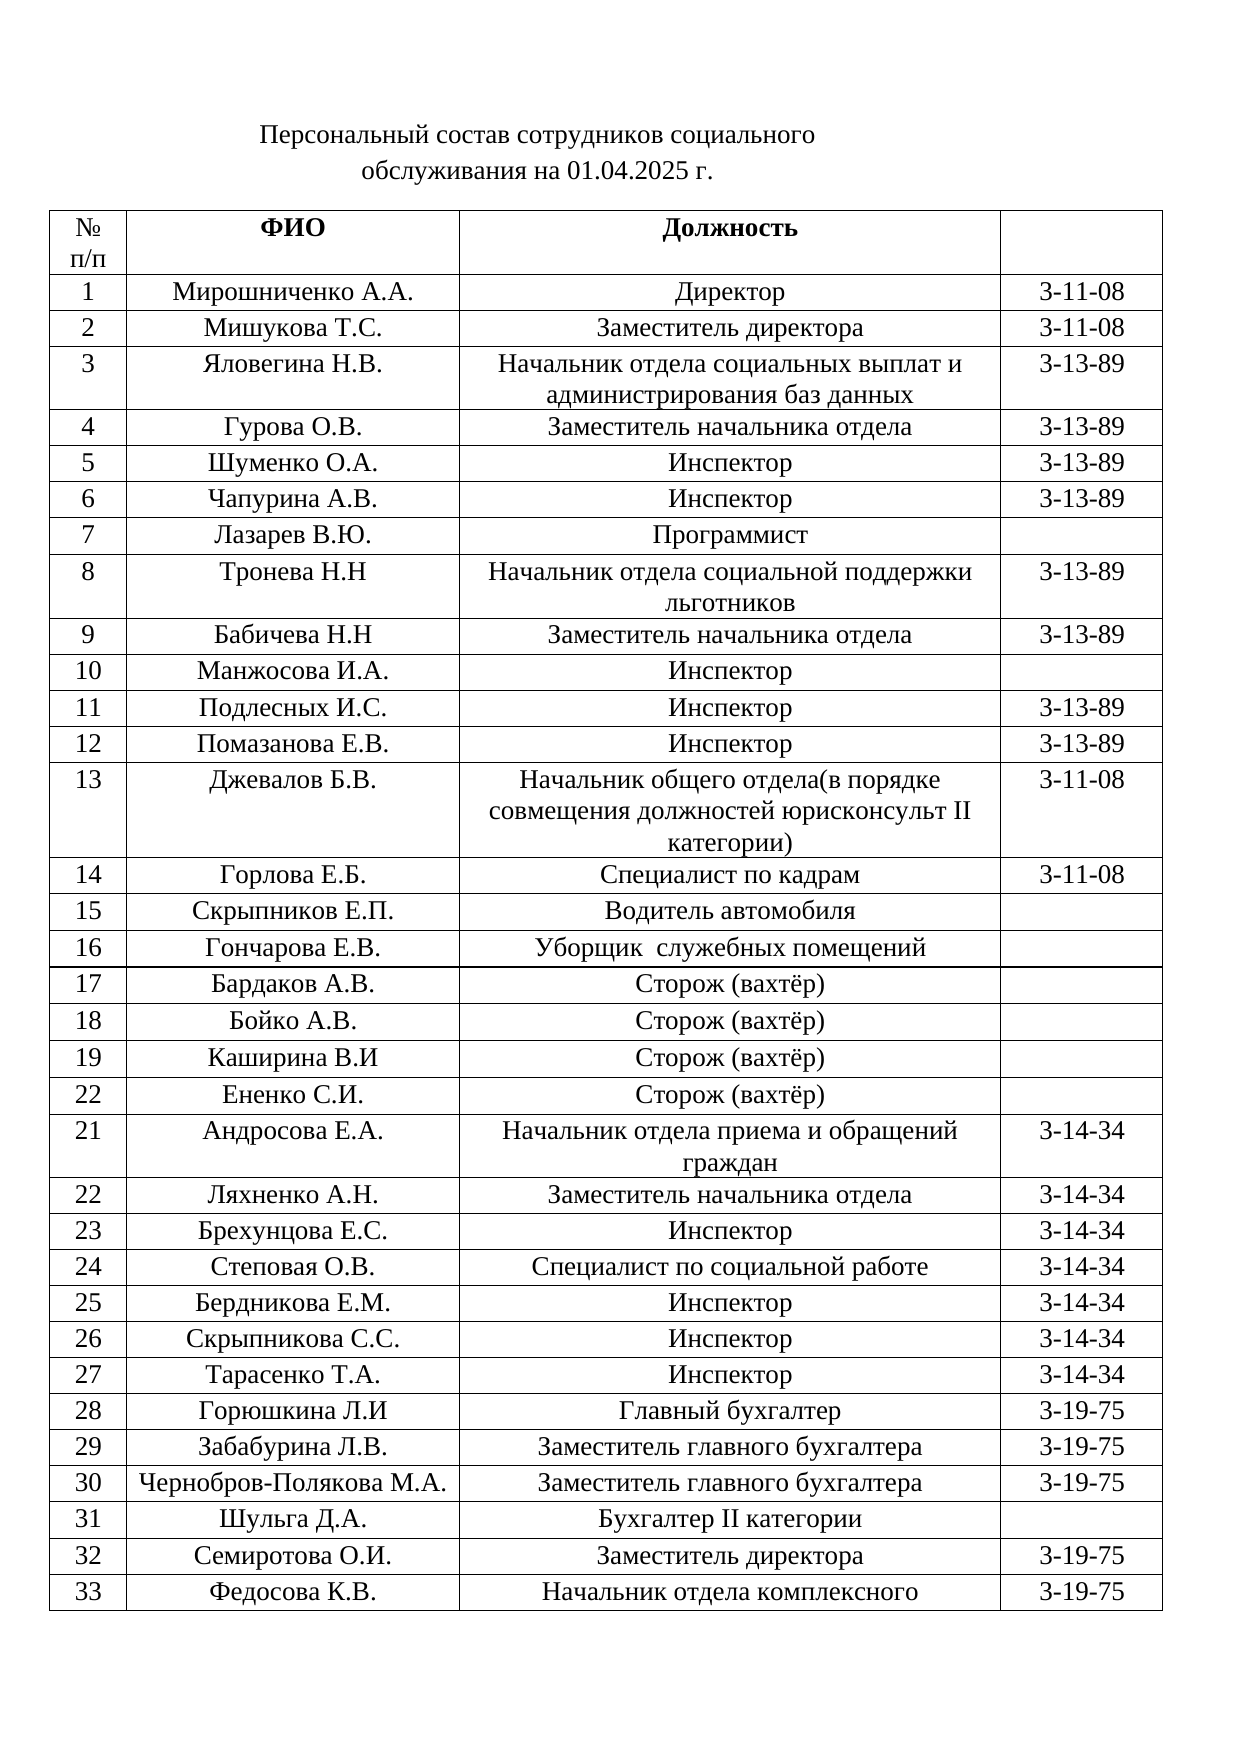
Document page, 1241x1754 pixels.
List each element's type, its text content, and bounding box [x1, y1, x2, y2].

table_cell 28 [50, 1394, 126, 1429]
table_cell 23 [50, 1214, 126, 1249]
table_cell 14 [50, 858, 126, 893]
text Персональный состав сотрудников социального обслуживания на 01.04.2025 г. [177, 118, 898, 185]
table_cell Андросова Е.А. [127, 1115, 459, 1177]
table_cell Заместитель директора [460, 1539, 1000, 1574]
table_cell Начальник отдела социальных выплат и администрирования баз данных [460, 347, 1000, 409]
table_cell Шуменко О.А. [127, 446, 459, 481]
table_cell 3-13-89 [1001, 555, 1162, 617]
table_cell Инспектор [460, 482, 1000, 517]
table_cell Инспектор [460, 691, 1000, 726]
table_cell Директор [460, 275, 1000, 310]
table_cell Заместитель начальника отдела [460, 410, 1000, 445]
table_cell Программист [460, 518, 1000, 554]
table_cell 3-19-75 [1001, 1430, 1162, 1465]
table_cell 4 [50, 410, 126, 445]
table_cell Тарасенко Т.А. [127, 1358, 459, 1393]
table_cell Ляхненко А.Н. [127, 1178, 459, 1213]
table_cell Брехунцова Е.С. [127, 1214, 459, 1249]
table_cell 3-19-75 [1001, 1394, 1162, 1429]
table_cell 3 [50, 347, 126, 409]
table_cell Яловегина Н.В. [127, 347, 459, 409]
table_cell 3-19-75 [1001, 1575, 1162, 1610]
table_cell Забабурина Л.В. [127, 1430, 459, 1465]
table_cell Джевалов Б.В. [127, 763, 459, 857]
table_cell Главный бухгалтер [460, 1394, 1000, 1429]
table_cell 3-19-75 [1001, 1466, 1162, 1501]
table_cell Начальник общего отдела(в порядке совмещения должностей юрисконсульт II категории) [460, 763, 1000, 857]
table_cell 6 [50, 482, 126, 517]
table_cell 3-14-34 [1001, 1178, 1162, 1213]
table_cell [1001, 931, 1162, 966]
table_cell Инспектор [460, 1322, 1000, 1357]
table_cell 3-13-89 [1001, 691, 1162, 726]
table_cell 3-13-89 [1001, 482, 1162, 517]
table_cell Шульга Д.А. [127, 1502, 459, 1538]
table_cell Сторож (вахтёр) [460, 1004, 1000, 1040]
table_cell 3-13-89 [1001, 619, 1162, 653]
table_cell Инспектор [460, 727, 1000, 762]
table_cell 7 [50, 518, 126, 554]
table_cell 29 [50, 1430, 126, 1465]
table_cell Горлова Е.Б. [127, 858, 459, 893]
table_cell 8 [50, 555, 126, 617]
table_header [1001, 211, 1162, 274]
table_cell 2 [50, 311, 126, 346]
table_cell 17 [50, 968, 126, 1003]
table_cell Инспектор [460, 1286, 1000, 1321]
table_cell Заместитель начальника отдела [460, 619, 1000, 653]
table_cell 3-14-34 [1001, 1115, 1162, 1177]
table_cell Заместитель главного бухгалтера [460, 1466, 1000, 1501]
table_cell Чернобров-Полякова М.А. [127, 1466, 459, 1501]
table_cell 12 [50, 727, 126, 762]
table_cell Водитель автомобиля [460, 894, 1000, 929]
table_cell [1001, 518, 1162, 554]
table_header Должность [460, 211, 1000, 274]
table_cell [1001, 655, 1162, 690]
table_cell Инспектор [460, 655, 1000, 690]
table_cell [1001, 1004, 1162, 1040]
table_cell 18 [50, 1004, 126, 1040]
table_cell Скрыпникова С.С. [127, 1322, 459, 1357]
table_cell Бухгалтер II категории [460, 1502, 1000, 1538]
table_cell Заместитель начальника отдела [460, 1178, 1000, 1213]
table_cell Лазарев В.Ю. [127, 518, 459, 554]
table_cell Семиротова О.И. [127, 1539, 459, 1574]
table_cell 26 [50, 1322, 126, 1357]
table_cell 22 [50, 1078, 126, 1113]
table_cell Степовая О.В. [127, 1250, 459, 1285]
table_cell Сторож (вахтёр) [460, 1041, 1000, 1077]
table_cell Инспектор [460, 1358, 1000, 1393]
table_cell Скрыпников Е.П. [127, 894, 459, 929]
table_cell Заместитель главного бухгалтера [460, 1430, 1000, 1465]
table_cell Бойко А.В. [127, 1004, 459, 1040]
table_cell Каширина В.И [127, 1041, 459, 1077]
table_cell [1001, 894, 1162, 929]
table_cell [1001, 1041, 1162, 1077]
table_cell 3-13-89 [1001, 727, 1162, 762]
table_cell Инспектор [460, 1214, 1000, 1249]
table_cell Гончарова Е.В. [127, 931, 459, 966]
table_cell Бердникова Е.М. [127, 1286, 459, 1321]
table_cell 10 [50, 655, 126, 690]
table_cell Бабичева Н.Н [127, 619, 459, 653]
table_cell Специалист по социальной работе [460, 1250, 1000, 1285]
table_cell 32 [50, 1539, 126, 1574]
table_cell Манжосова И.А. [127, 655, 459, 690]
table_cell 3-13-89 [1001, 446, 1162, 481]
table_cell 3-13-89 [1001, 347, 1162, 409]
table_cell 16 [50, 931, 126, 966]
table_cell 27 [50, 1358, 126, 1393]
table_cell 3-11-08 [1001, 858, 1162, 893]
table_cell 19 [50, 1041, 126, 1077]
table_cell 13 [50, 763, 126, 857]
table_cell Специалист по кадрам [460, 858, 1000, 893]
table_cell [460, 1575, 1000, 1610]
table_cell 3-14-34 [1001, 1358, 1162, 1393]
table_cell Ененко С.И. [127, 1078, 459, 1113]
table_cell Сторож (вахтёр) [460, 1078, 1000, 1113]
table_cell Подлесных И.С. [127, 691, 459, 726]
table_cell 11 [50, 691, 126, 726]
table_cell Мирошниченко А.А. [127, 275, 459, 310]
table_cell 21 [50, 1115, 126, 1177]
table_cell 3-14-34 [1001, 1322, 1162, 1357]
table_cell 22 [50, 1178, 126, 1213]
table_header ФИО [127, 211, 459, 274]
table_cell 30 [50, 1466, 126, 1501]
table_cell Горюшкина Л.И [127, 1394, 459, 1429]
table_cell Начальник отдела приема и обращений граждан [460, 1115, 1000, 1177]
table_cell Тронева Н.Н [127, 555, 459, 617]
table_header № п/п [50, 211, 126, 274]
table_cell 3-14-34 [1001, 1250, 1162, 1285]
table_cell 3-13-89 [1001, 410, 1162, 445]
table_cell 3-11-08 [1001, 275, 1162, 310]
table_cell 3-11-08 [1001, 763, 1162, 857]
table_cell 3-14-34 [1001, 1214, 1162, 1249]
table_cell 9 [50, 619, 126, 653]
table_cell Заместитель директора [460, 311, 1000, 346]
table_cell Чапурина А.В. [127, 482, 459, 517]
table_cell 25 [50, 1286, 126, 1321]
table_cell 24 [50, 1250, 126, 1285]
table_cell [1001, 1502, 1162, 1538]
table_cell Уборщик служебных помещений [460, 931, 1000, 966]
table_cell 3-11-08 [1001, 311, 1162, 346]
table_cell 3-19-75 [1001, 1539, 1162, 1574]
table_cell 31 [50, 1502, 126, 1538]
table_cell Бардаков А.В. [127, 968, 459, 1003]
table_cell 15 [50, 894, 126, 929]
table_cell Инспектор [460, 446, 1000, 481]
table_cell 3-14-34 [1001, 1286, 1162, 1321]
table_cell [1001, 968, 1162, 1003]
table_cell Сторож (вахтёр) [460, 968, 1000, 1003]
table_cell 1 [50, 275, 126, 310]
table_cell 5 [50, 446, 126, 481]
table_cell [1001, 1078, 1162, 1113]
table_cell Помазанова Е.В. [127, 727, 459, 762]
table_cell Мишукова Т.С. [127, 311, 459, 346]
table_cell Начальник отдела социальной поддержки льготников [460, 555, 1000, 617]
table_cell Федосова К.В. [127, 1575, 459, 1610]
table_cell 33 [50, 1575, 126, 1610]
table_cell Гурова О.В. [127, 410, 459, 445]
